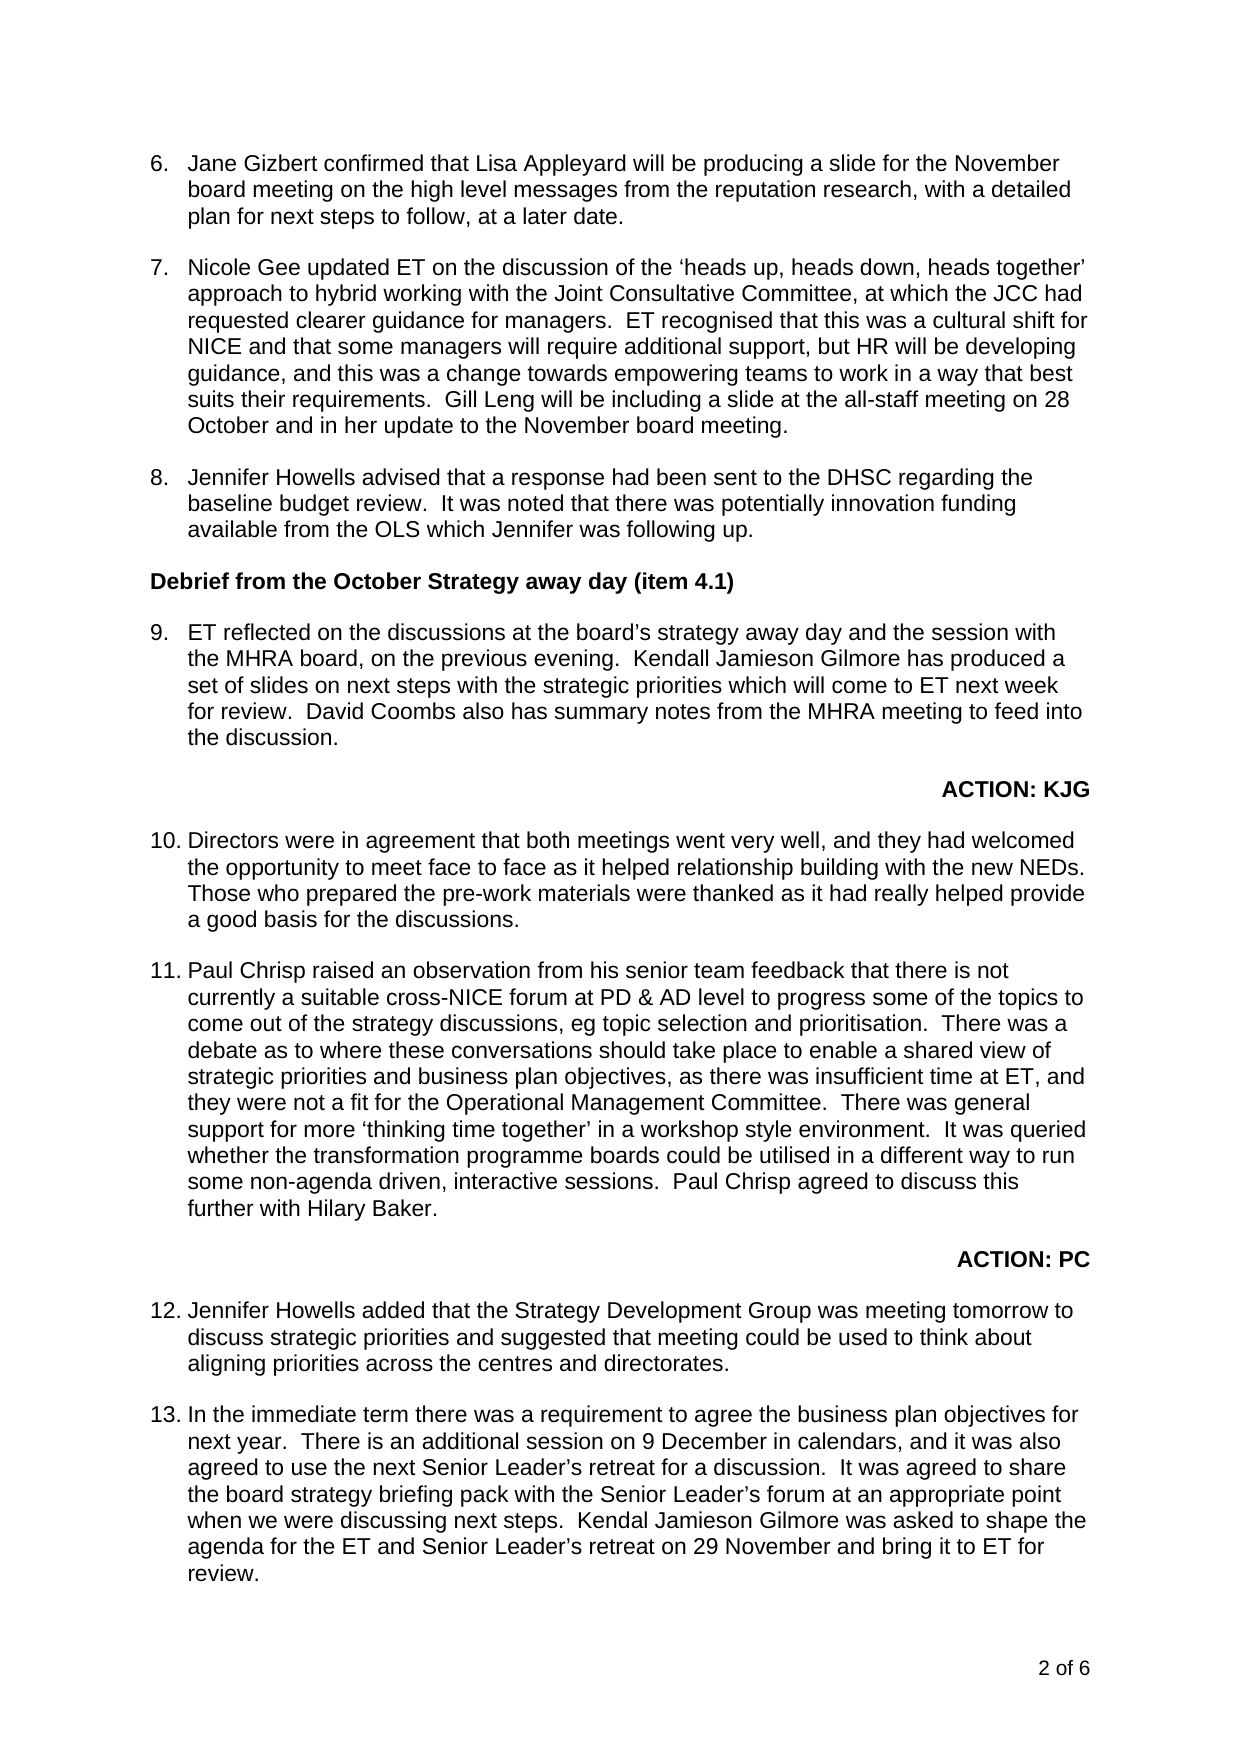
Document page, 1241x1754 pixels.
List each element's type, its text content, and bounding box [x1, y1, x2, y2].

list ACTION: KJG [187, 776, 1090, 802]
text Directors were in agreement that both meetings went very well, and they had welcomed the opportunity to meet face to face as it helped relationship building with the new NEDs. Those who prepared the pre-work materials were thanked as it had really helped provide a good basis for the discussions. [150, 827, 1090, 932]
subtitle Debrief from the October Strategy away day (item 4.1) [150, 568, 1090, 594]
list ACTION: PC [187, 1246, 1090, 1272]
text Jane Gizbert confirmed that Lisa Appleyard will be producing a slide for the November board meeting on the high level messages from the reputation research, with a detailed plan for next steps to follow, at a later date. [150, 150, 1090, 229]
text Jennifer Howells added that the Strategy Development Group was meeting tomorrow to discuss strategic priorities and suggested that meeting could be used to think about aligning priorities across the centres and directorates. [150, 1297, 1090, 1376]
text In the immediate term there was a requirement to agree the business plan objectives for next year. There is an additional session on 9 December in calendars, and it was also agreed to use the next Senior Leader’s retreat for a discussion. It was agreed to share the board strategy briefing pack with the Senior Leader’s forum at an appropriate point when we were discussing next steps. Kendal Jamieson Gilmore was asked to shape the agenda for the ET and Senior Leader’s retreat on 29 November and bring it to ET for review. [150, 1401, 1090, 1586]
text Nicole Gee updated ET on the discussion of the ‘heads up, heads down, heads together’ approach to hybrid working with the Joint Consultative Committee, at which the JCC had requested clearer guidance for managers. ET recognised that this was a cultural shift for NICE and that some managers will require additional support, but HR will be developing guidance, and this was a change towards empowering teams to work in a way that best suits their requirements. Gill Leng will be including a slide at the all-staff meeting on 28 October and in her update to the November board meeting. [150, 254, 1090, 438]
text Jennifer Howells advised that a response had been sent to the DHSC regarding the baseline budget review. It was noted that there was potentially innovation funding available from the OLS which Jennifer was following up. [150, 463, 1090, 543]
text ET reflected on the discussions at the board’s strategy away day and the session with the MHRA board, on the previous evening. Kendall Jamieson Gilmore has produced a set of slides on next steps with the strategic priorities which will come to ET next week for review. David Coombs also has summary notes from the MHRA meeting to feed into the discussion. [150, 619, 1090, 751]
text Paul Chrisp raised an observation from his senior team feedback that there is not currently a suitable cross-NICE forum at PD & AD level to progress some of the topics to come out of the strategy discussions, eg topic selection and prioritisation. There was a debate as to where these conversations should take place to enable a shared view of strategic priorities and business plan objectives, as there was insufficient time at ET, and they were not a fit for the Operational Management Committee. There was general support for more ‘thinking time together’ in a workshop style environment. It was queried whether the transformation programme boards could be utilised in a different way to run some non-agenda driven, interactive sessions. Paul Chrisp agreed to discuss this further with Hilary Baker. [150, 957, 1090, 1221]
